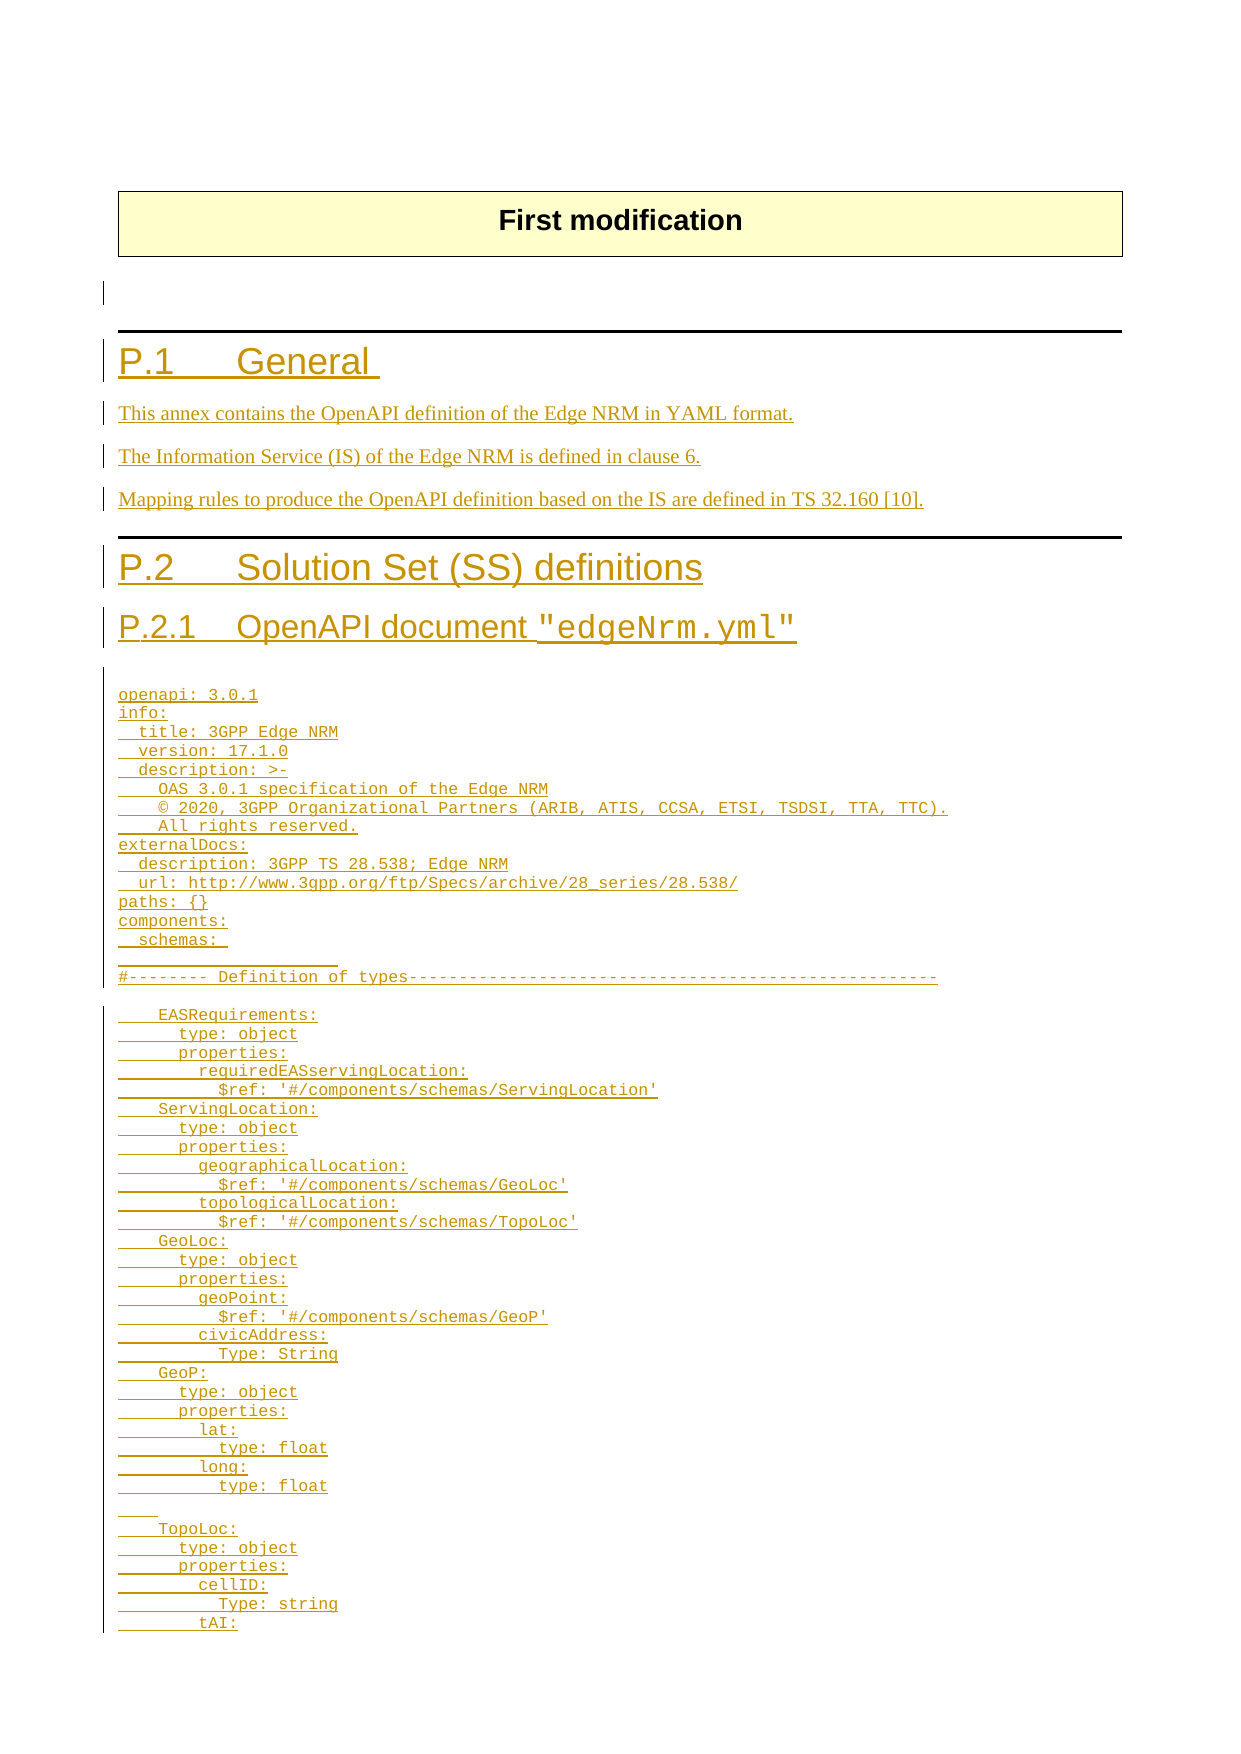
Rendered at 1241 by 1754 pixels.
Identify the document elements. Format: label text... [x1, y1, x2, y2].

table_header First modification [119, 192, 1122, 256]
